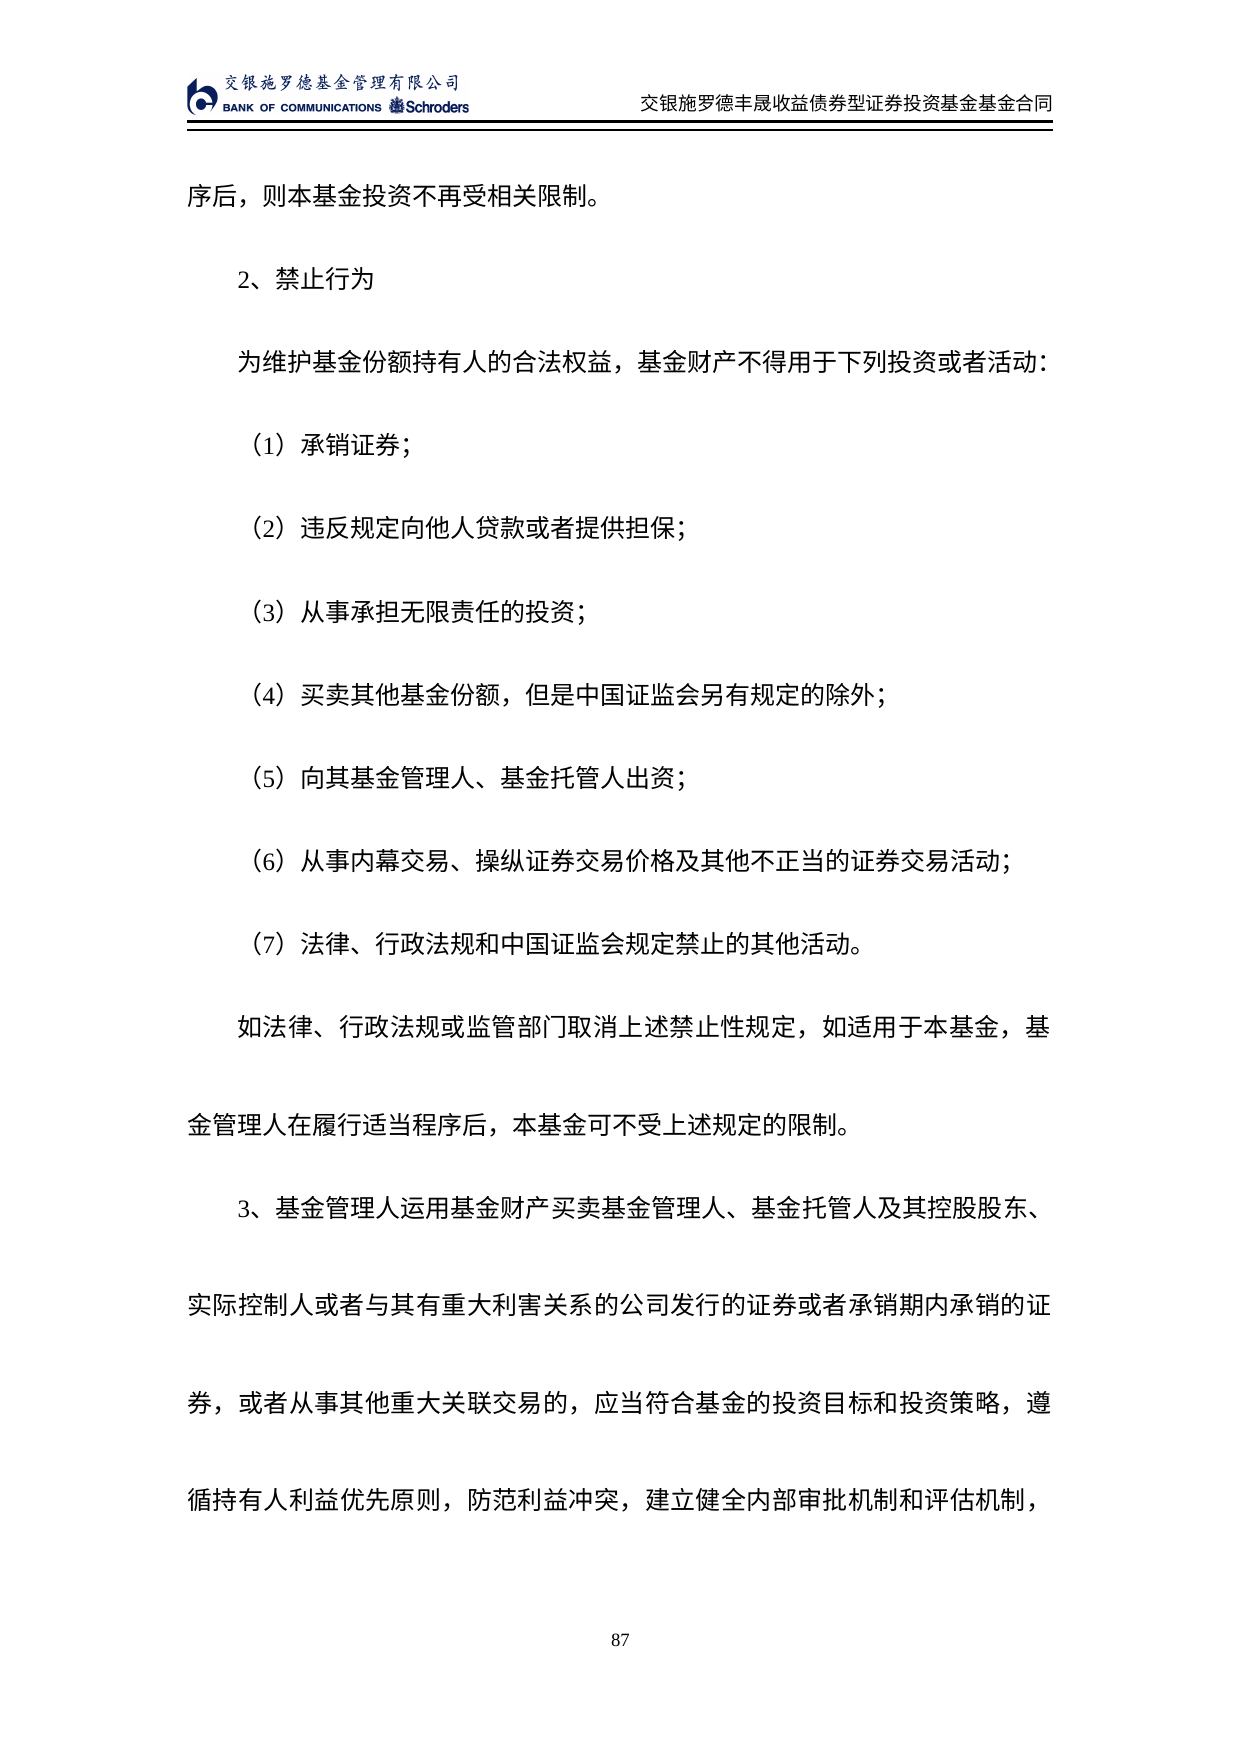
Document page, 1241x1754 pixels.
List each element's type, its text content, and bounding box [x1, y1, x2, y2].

text （1）承销证券； [187, 411, 1053, 476]
text （5）向其基金管理人、基金托管人出资； [187, 744, 1053, 809]
picture [187, 74, 469, 115]
text （7）法律、行政法规和中国证监会规定禁止的其他活动。 [187, 910, 1053, 975]
text （6）从事内幕交易、操纵证券交易价格及其他不正当的证券交易活动； [187, 827, 1053, 892]
text 2、禁止行为 [187, 245, 1053, 310]
text （4）买卖其他基金份额，但是中国证监会另有规定的除外； [187, 661, 1053, 726]
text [187, 1174, 1053, 1531]
text 为维护基金份额持有人的合法权益，基金财产不得用于下列投资或者活动： [187, 328, 1053, 393]
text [187, 162, 1053, 227]
text （3）从事承担无限责任的投资； [187, 578, 1053, 643]
text （2）违反规定向他人贷款或者提供担保； [187, 494, 1053, 559]
text 如法律、行政法规或监管部门取消上述禁止性规定，如适用于本基金，基金管理人在履行适当程序后，本基金可不受上述规定的限制。 [187, 993, 1053, 1156]
